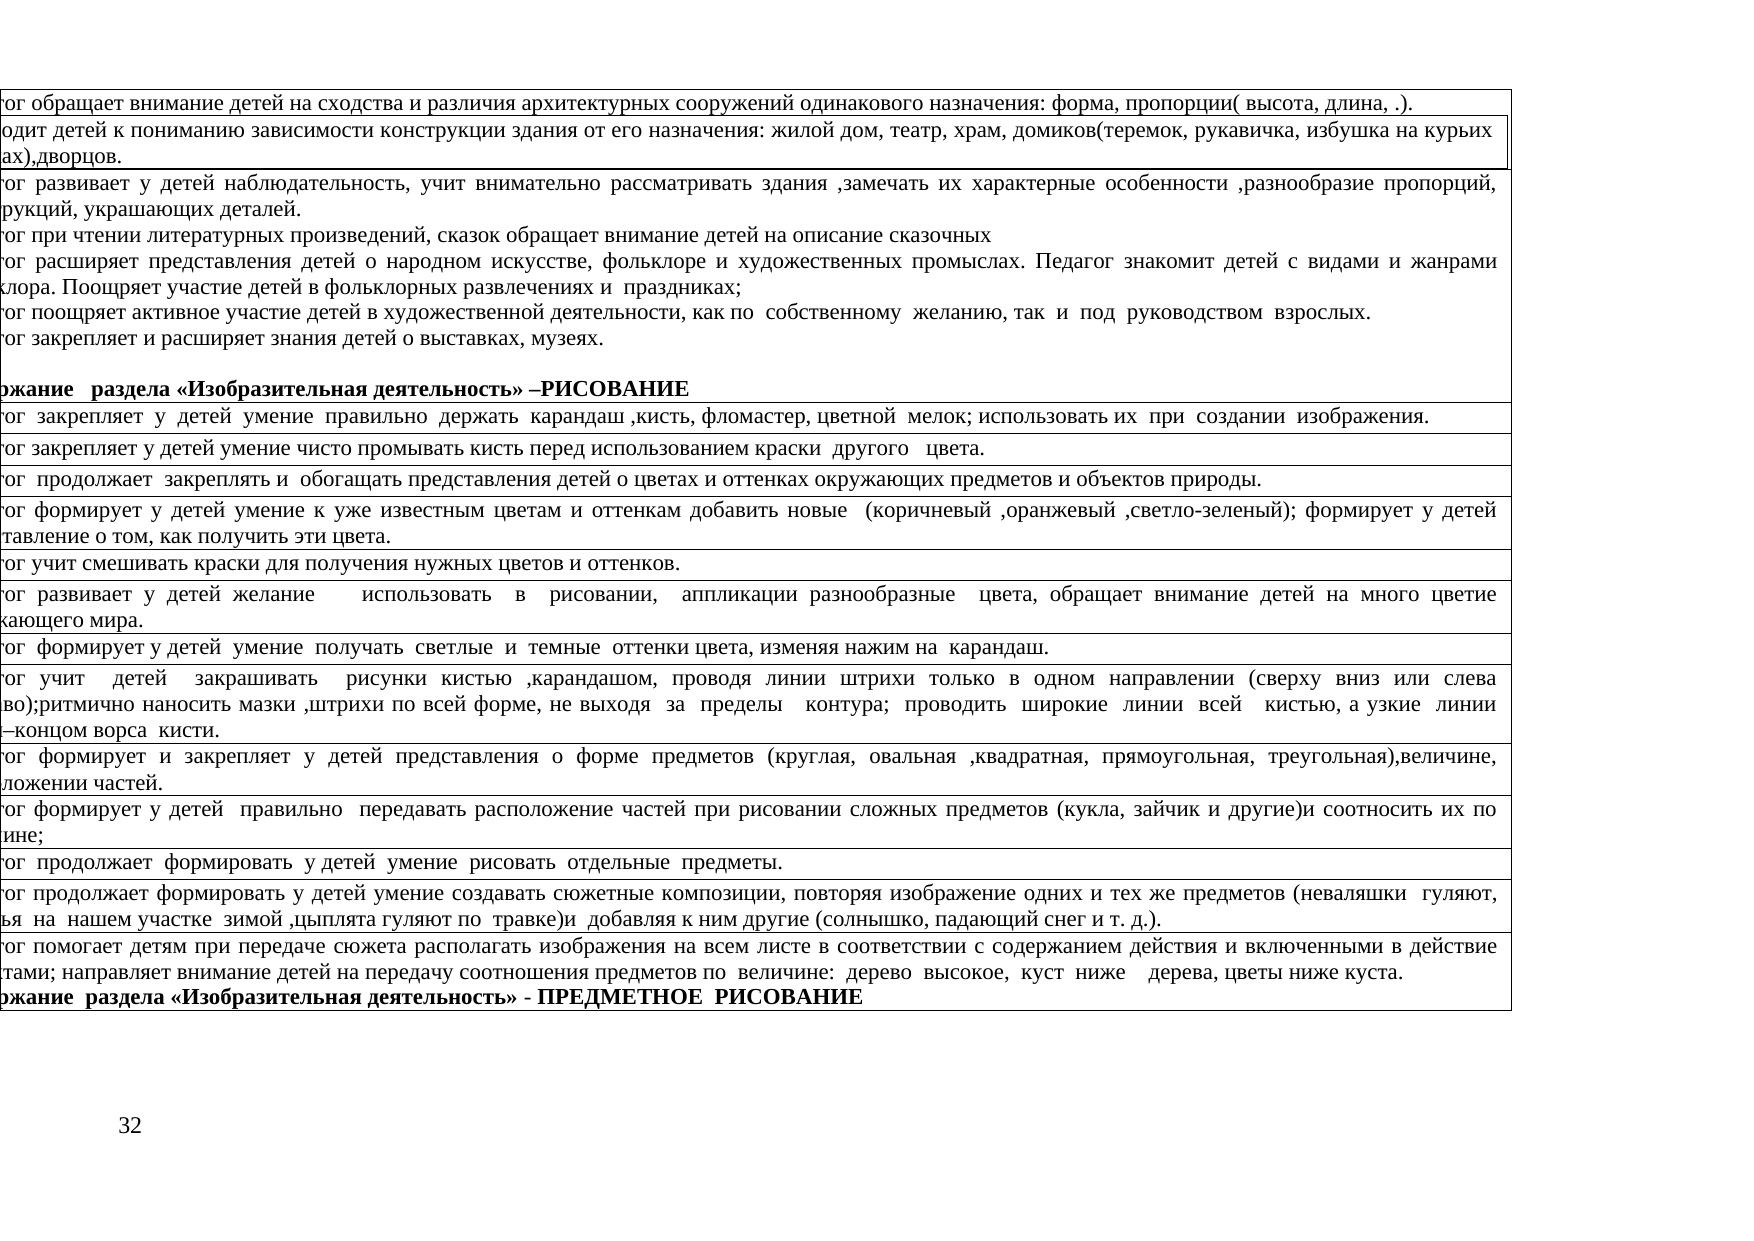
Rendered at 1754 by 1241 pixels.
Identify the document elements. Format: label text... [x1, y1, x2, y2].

table_cell Педагог продолжает закреплять и обогащать представления детей о цветах и оттенках окружающих предметов и объектов природы. [1, 466, 1511, 496]
table_cell Педагог помогает детям при передаче сюжета располагать изображения на всем листе в соответствии с содержанием действия и включенными в действие объектами; направляет внимание детей на передачу соотношения предметов по величине: дерево высокое, куст ниже дерева, цветы ниже куста. Содержание раздела «Изобразительная деятельность» - ПРЕДМЕТНОЕ РИСОВАНИЕ [1, 933, 1511, 1010]
table_cell Педагог формирует у детей умение получать светлые и темные оттенки цвета, изменяя нажим на карандаш. [1, 634, 1511, 664]
table_cell Педагог формирует у детей правильно передавать расположение частей при рисовании сложных предметов (кукла, зайчик и другие)и соотносить их по величине; [1, 796, 1511, 848]
table_cell Педагог продолжает формировать у детей умение рисовать отдельные предметы. [1, 849, 1511, 879]
table_cell Педагог продолжает формировать у детей умение создавать сюжетные композиции, повторяя изображение одних и тех же предметов (неваляшки гуляют, деревья на нашем участке зимой ,цыплята гуляют по травке)и добавляя к ним другие (солнышко, падающий снег и т. д.). [1, 880, 1511, 932]
table_cell Педагог учит смешивать краски для получения нужных цветов и оттенков. [1, 550, 1511, 580]
table_cell Педагог формирует у детей умение к уже известным цветам и оттенкам добавить новые (коричневый ,оранжевый ,светло-зеленый); формирует у детей представление о том, как получить эти цвета. [1, 497, 1511, 549]
table_cell Педагог закрепляет у детей умение правильно держать карандаш ,кисть, фломастер, цветной мелок; использовать их при создании изображения. [1, 403, 1511, 433]
table_cell Педагог обращает внимание детей на сходства и различия архитектурных сооружений одинакового назначения: форма, пропорции( высота, длина, .). [1, 90, 1511, 169]
table_cell Педагог развивает у детей наблюдательность, учит внимательно рассматривать здания ,замечать их характерные особенности ,разнообразие пропорций, конструкций, украшающих деталей. Педагог при чтении литературных произведений, сказок обращает внимание детей на описание сказочных Педагог расширяет представления детей о народном искусстве, фольклоре и художественных промыслах. Педагог знакомит детей с видами и жанрами фольклора. Поощряет участие детей в фольклорных развлечениях и праздниках; Педагог поощряет активное участие детей в художественной деятельности, как по собственному желанию, так и под руководством взрослых. Педагог закрепляет и расширяет знания детей о выставках, музеях. Содержание раздела «Изобразительная деятельность» –РИСОВАНИЕ [1, 170, 1511, 402]
table_cell Педагог формирует и закрепляет у детей представления о форме предметов (круглая, овальная ,квадратная, прямоугольная, треугольная),величине, расположении частей. [1, 744, 1511, 795]
table_cell Педагог закрепляет у детей умение чисто промывать кисть перед использованием краски другого цвета. [1, 434, 1511, 465]
table_cell Педагог развивает у детей желание использовать в рисовании, аппликации разнообразные цвета, обращает внимание детей на много цветие окружающего мира. [1, 581, 1511, 633]
table_cell Педагог учит детей закрашивать рисунки кистью ,карандашом, проводя линии штрихи только в одном направлении (сверху вниз или слева направо);ритмично наносить мазки ,штрихи по всей форме, не выходя за пределы контура; проводить широкие линии всей кистью, а узкие линии точки–концом ворса кисти. [1, 665, 1511, 742]
